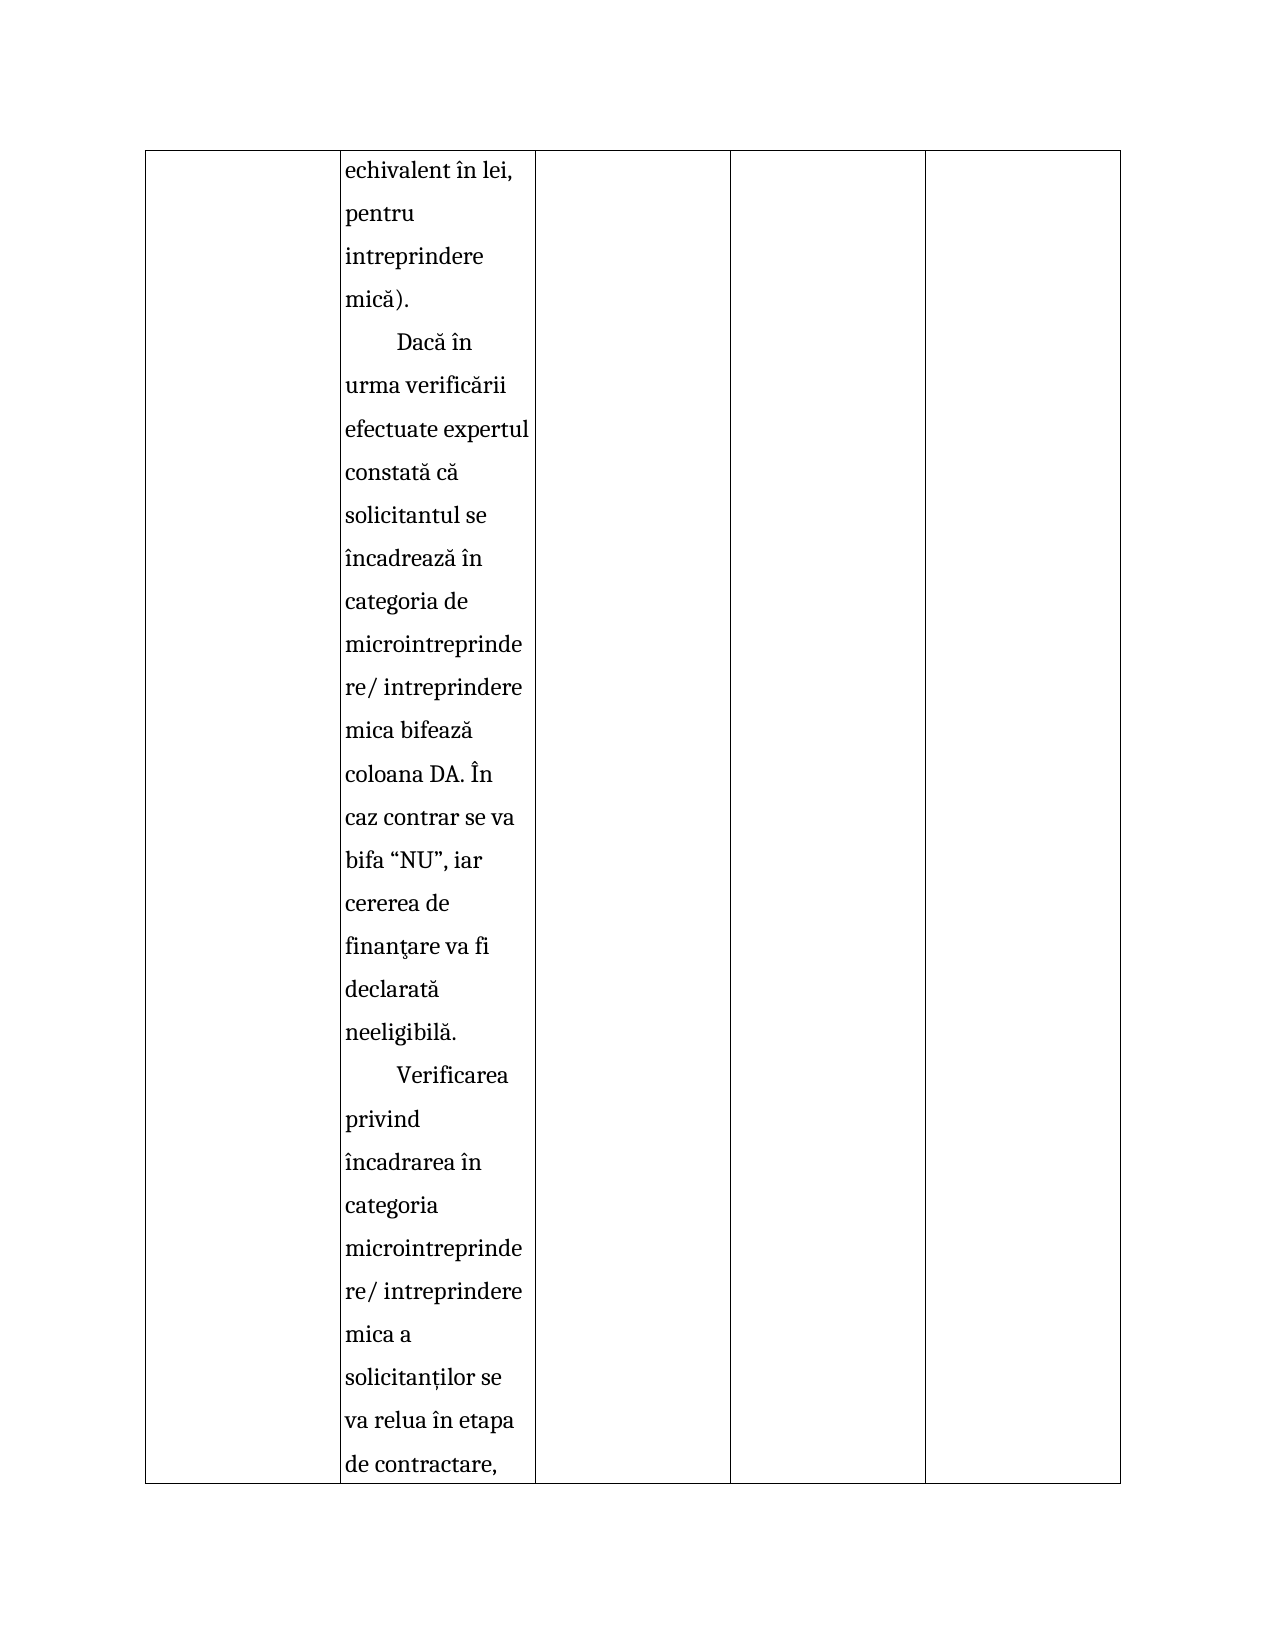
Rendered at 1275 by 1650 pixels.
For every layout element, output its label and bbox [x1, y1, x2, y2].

table_cell [341, 151, 535, 1483]
